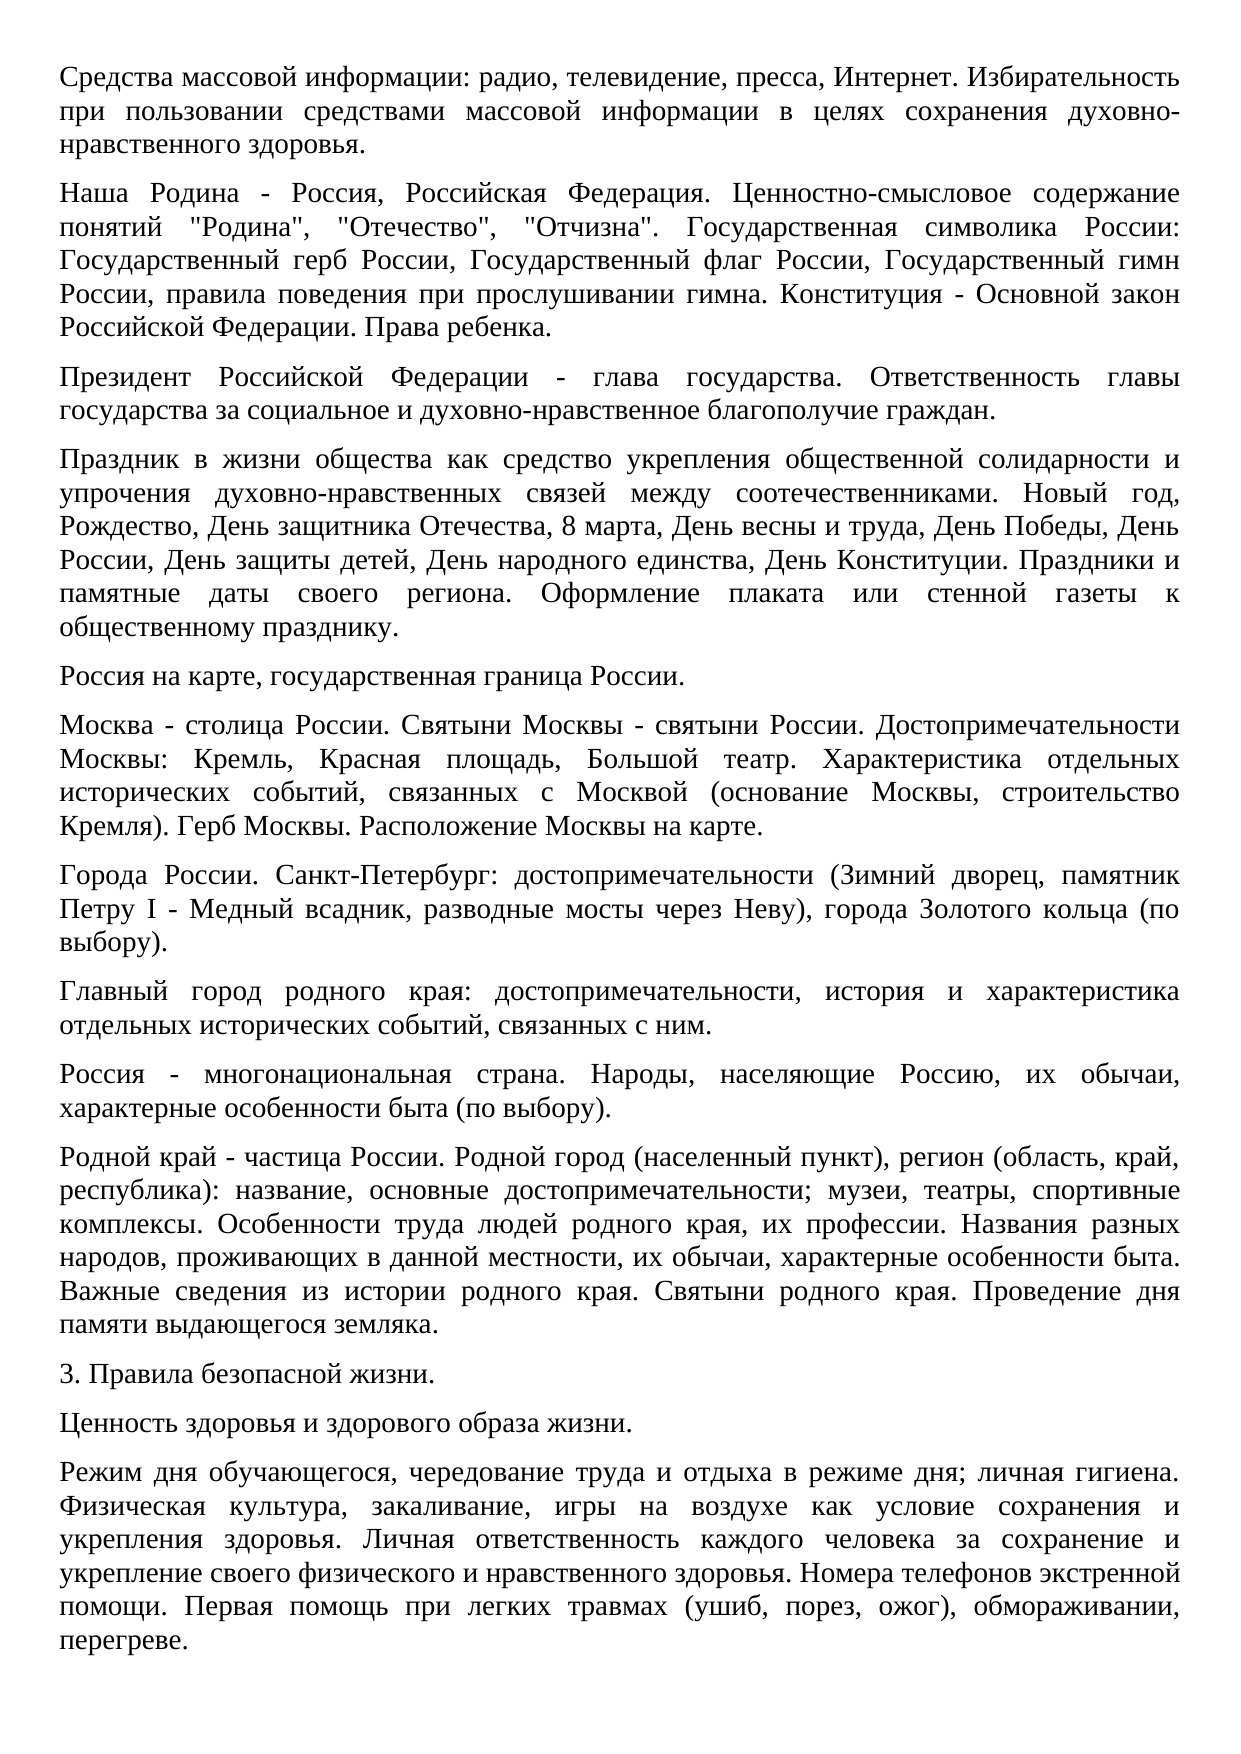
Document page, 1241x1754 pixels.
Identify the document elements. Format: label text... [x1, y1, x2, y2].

text 3. Правила безопасной жизни. [59, 1356, 1181, 1389]
text Режим дня обучающегося, чередование труда и отдыха в режиме дня; личная гигиена. Физическая культура, закаливание, игры на воздухе как условие сохранения и укрепления здоровья. Личная ответственность каждого человека за сохранение и укрепление своего физического и нравственного здоровья. Номера телефонов экстренной помощи. Первая помощь при легких травмах (ушиб, порез, ожог), обмораживании, перегреве. [59, 1454, 1181, 1655]
text Главный город родного края: достопримечательности, история и характеристика отдельных исторических событий, связанных с ним. [59, 973, 1181, 1041]
text Наша Родина - Россия, Российская Федерация. Ценностно-смысловое содержание понятий "Родина", "Отечество", "Отчизна". Государственная символика России: Государственный герб России, Государственный флаг России, Государственный гимн России, правила поведения при прослушивании гимна. Конституция - Основной закон Российской Федерации. Права ребенка. [59, 175, 1181, 343]
text Средства массовой информации: радио, телевидение, пресса, Интернет. Избирательность при пользовании средствами массовой информации в целях сохранения духовно-нравственного здоровья. [59, 59, 1181, 160]
text Президент Российской Федерации - глава государства. Ответственность главы государства за социальное и духовно-нравственное благополучие граждан. [59, 359, 1181, 426]
text Праздник в жизни общества как средство укрепления общественной солидарности и упрочения духовно-нравственных связей между соотечественниками. Новый год, Рождество, День защитника Отечества, 8 марта, День весны и труда, День Победы, День России, День защиты детей, День народного единства, День Конституции. Праздники и памятные даты своего региона. Оформление плаката или стенной газеты к общественному празднику. [59, 441, 1181, 643]
text Города России. Санкт-Петербург: достопримечательности (Зимний дворец, памятник Петру I - Медный всадник, разводные мосты через Неву), города Золотого кольца (по выбору). [59, 857, 1181, 958]
text Родной край - частица России. Родной город (населенный пункт), регион (область, край, республика): название, основные достопримечательности; музеи, театры, спортивные комплексы. Особенности труда людей родного края, их профессии. Названия разных народов, проживающих в данной местности, их обычаи, характерные особенности быта. Важные сведения из истории родного края. Святыни родного края. Проведение дня памяти выдающегося земляка. [59, 1139, 1181, 1340]
text Москва - столица России. Святыни Москвы - святыни России. Достопримечательности Москвы: Кремль, Красная площадь, Большой театр. Характеристика отдельных исторических событий, связанных с Москвой (основание Москвы, строительство Кремля). Герб Москвы. Расположение Москвы на карте. [59, 707, 1181, 842]
text Россия на карте, государственная граница России. [59, 658, 1181, 692]
text Россия - многонациональная страна. Народы, населяющие Россию, их обычаи, характерные особенности быта (по выбору). [59, 1056, 1181, 1123]
text Ценность здоровья и здорового образа жизни. [59, 1405, 1181, 1438]
